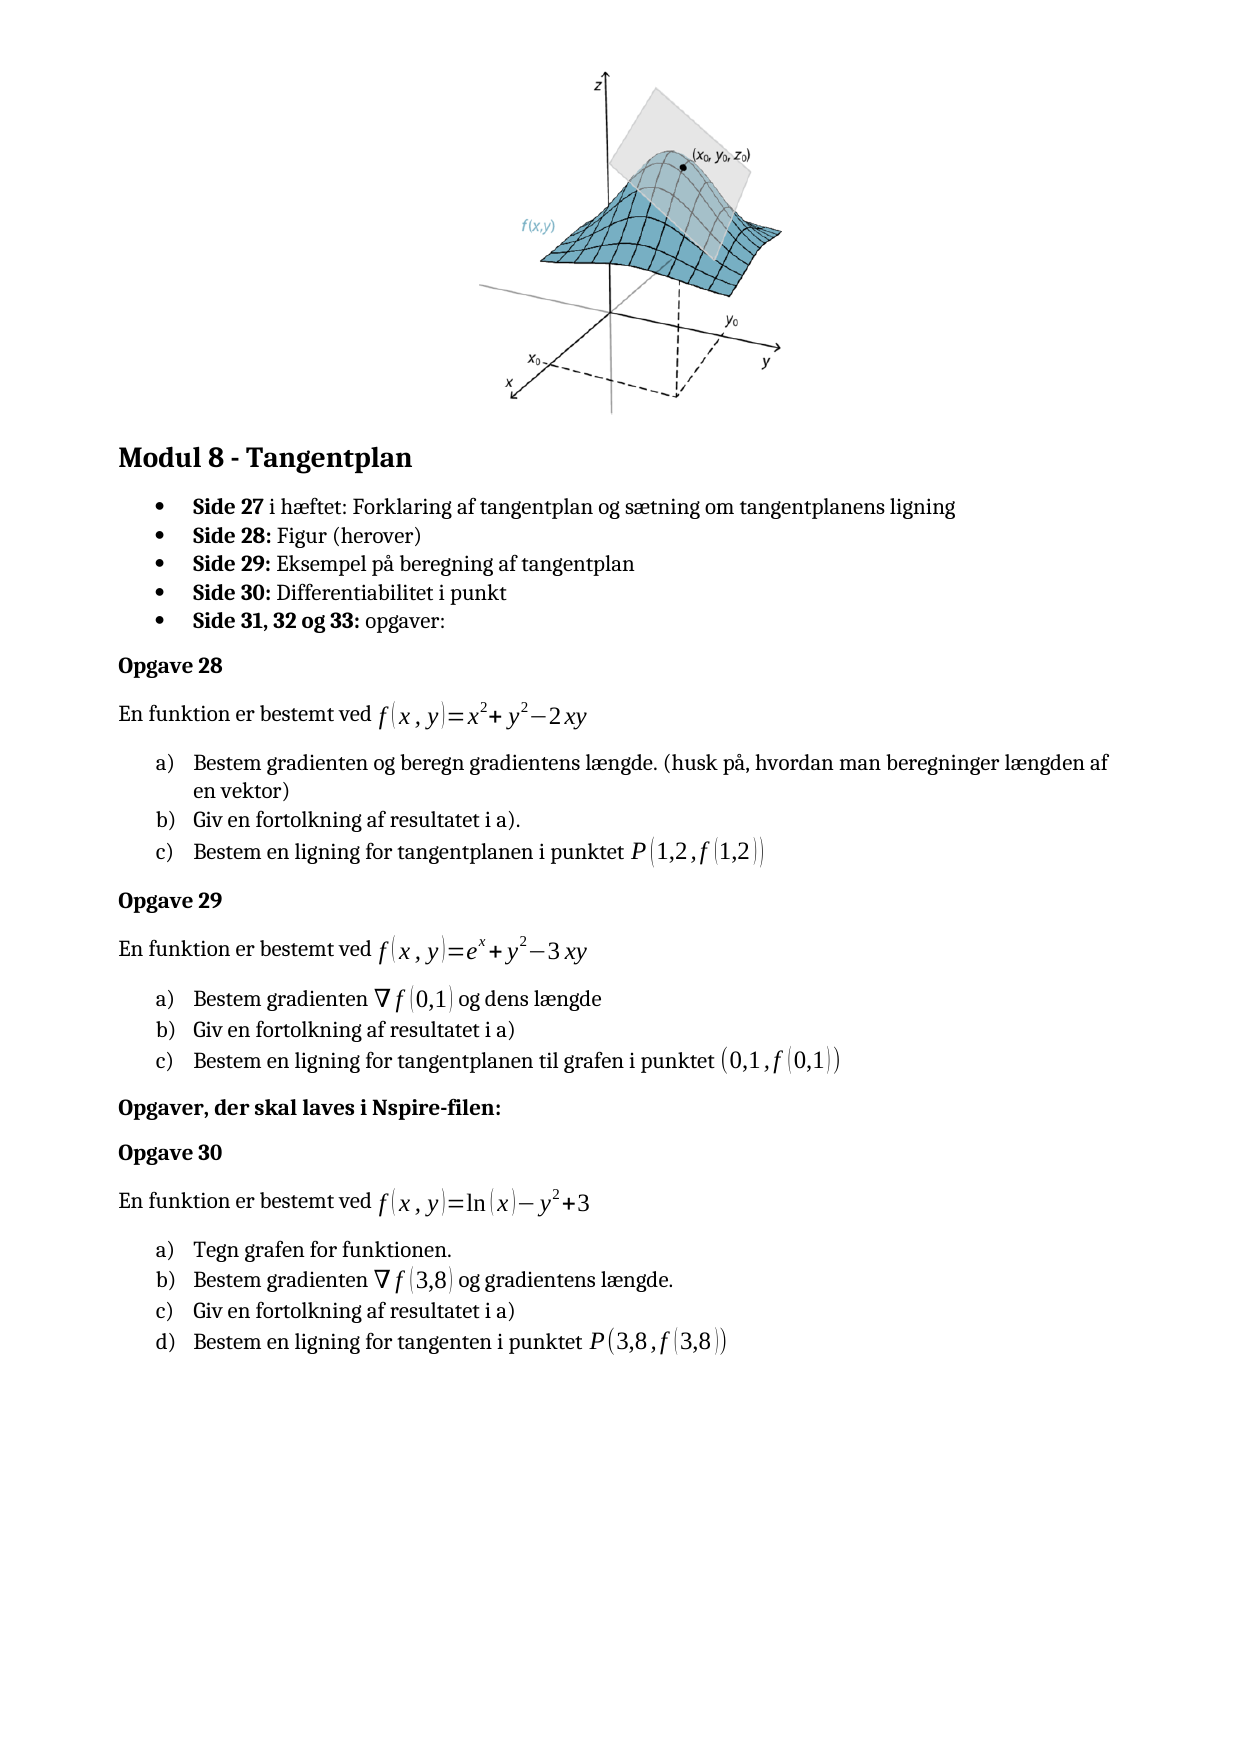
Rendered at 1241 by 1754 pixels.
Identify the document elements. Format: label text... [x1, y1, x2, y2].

list Giv en fortolkning af resultatet i a). [156, 806, 1122, 833]
list Tegn grafen for funktionen. [156, 1237, 1122, 1263]
picture [421, 67, 819, 416]
text En funktion er bestemt ved [118, 933, 1122, 965]
list Bestem gradienten og gradientens længde. [156, 1265, 1122, 1296]
list Bestem en ligning for tangentplanen til grafen i punktet [156, 1045, 1122, 1076]
list Bestem gradienten og beregn gradientens længde. (husk på, hvordan man beregninger længden af en vektor) [156, 749, 1122, 804]
text Opgave 30 [118, 1140, 1122, 1166]
list Side 27 i hæftet: Forklaring af tangentplan og sætning om tangentplanens ligning [156, 494, 1122, 520]
list Side 28: Figur (herover) [156, 522, 1122, 549]
text Opgaver, der skal laves i Nspire-filen: [118, 1095, 1122, 1121]
text En funktion er bestemt ved [118, 1185, 1122, 1218]
text Opgave 29 [118, 887, 1122, 914]
list Bestem en ligning for tangenten i punktet [156, 1326, 1122, 1357]
list Giv en fortolkning af resultatet i a) [156, 1017, 1122, 1043]
list Bestem gradienten og dens længde [156, 984, 1122, 1015]
list Giv en fortolkning af resultatet i a) [156, 1298, 1122, 1324]
list Side 29: Eksempel på beregning af tangentplan [156, 551, 1122, 577]
list Side 31, 32 og 33: opgaver: [156, 608, 1122, 634]
text Opgave 28 [118, 653, 1122, 679]
list Side 30: Differentiabilitet i punkt [156, 579, 1122, 606]
text Modul 8 - Tangentplan [118, 441, 1122, 475]
text En funktion er bestemt ved [118, 698, 1122, 731]
list Bestem en ligning for tangentplanen i punktet [156, 835, 1122, 869]
